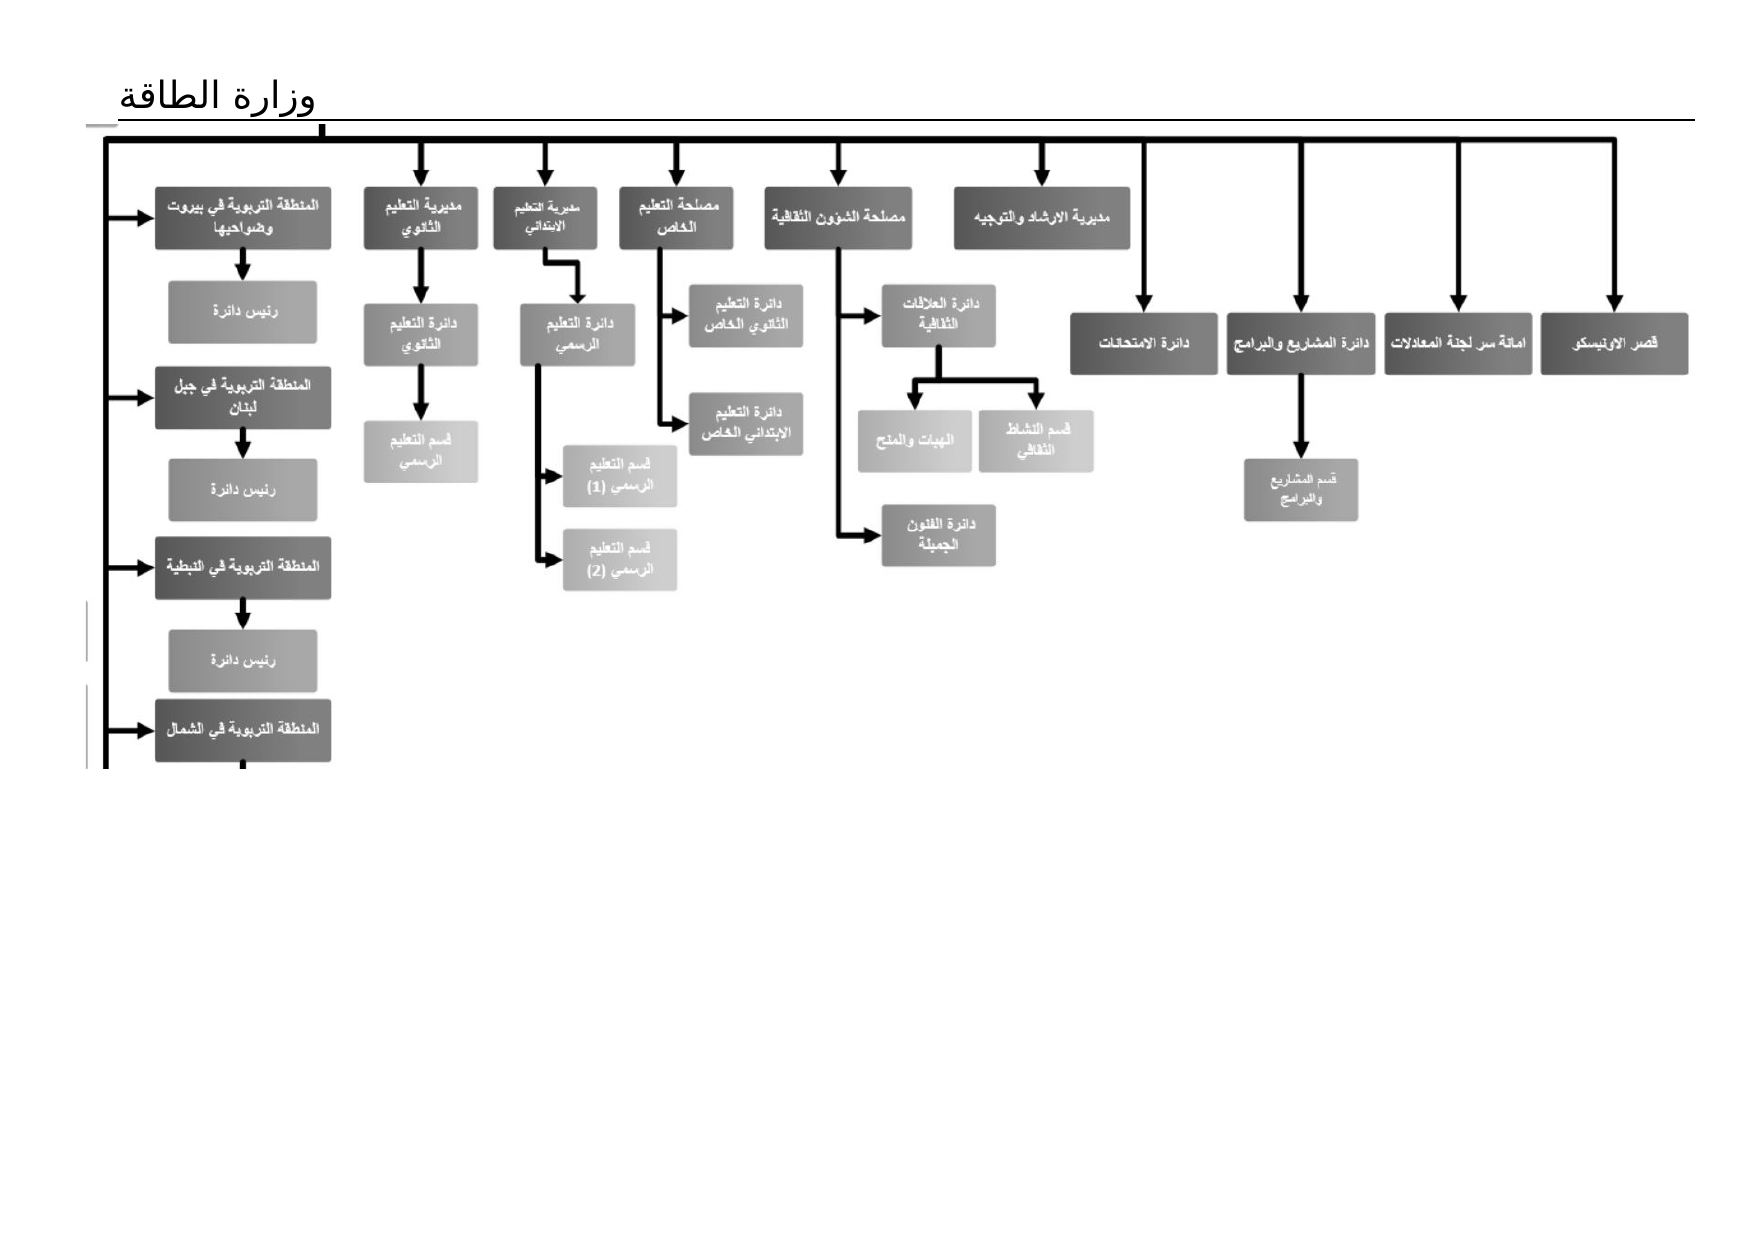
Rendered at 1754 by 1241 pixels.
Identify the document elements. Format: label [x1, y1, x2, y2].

picture [85, 124, 1695, 769]
